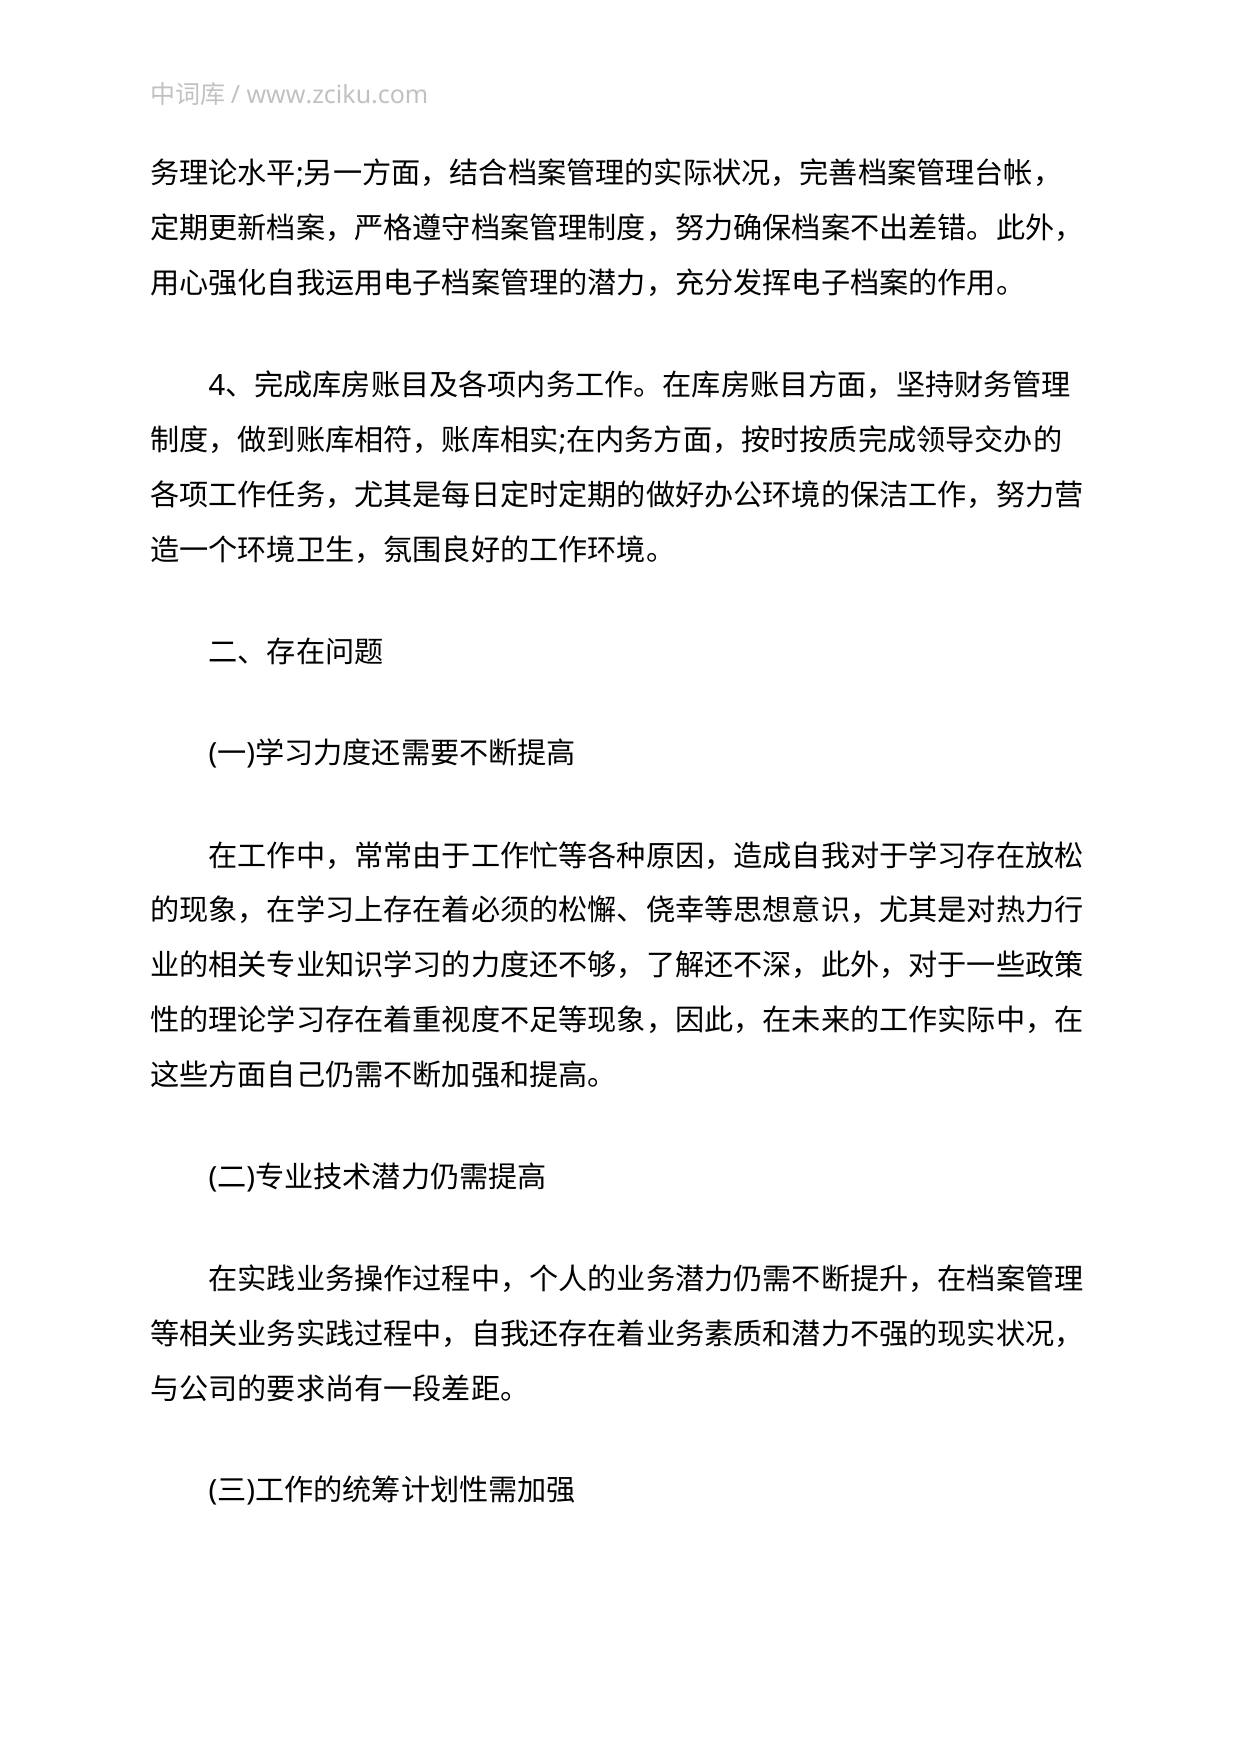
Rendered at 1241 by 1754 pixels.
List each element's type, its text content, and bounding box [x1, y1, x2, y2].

text (一)学习力度还需要不断提高 [150, 730, 1090, 772]
text (三)工作的统筹计划性需加强 [150, 1467, 1090, 1509]
text 二、存在问题 [150, 628, 1090, 671]
text 4、完成库房账目及各项内务工作。在库房账目方面，坚持财务管理制度，做到账库相符，账库相实;在内务方面，按时按质完成领导交办的各项工作任务，尤其是每日定时定期的做好办公环境的保洁工作，努力营造一个环境卫生，氛围良好的工作环境。 [150, 362, 1090, 569]
text 在工作中，常常由于工作忙等各种原因，造成自我对于学习存在放松的现象，在学习上存在着必须的松懈、侥幸等思想意识，尤其是对热力行业的相关专业知识学习的力度还不够，了解还不深，此外，对于一些政策性的理论学习存在着重视度不足等现象，因此，在未来的工作实际中，在这些方面自己仍需不断加强和提高。 [150, 832, 1090, 1094]
text (二)专业技术潜力仍需提高 [150, 1153, 1090, 1196]
text 在实践业务操作过程中，个人的业务潜力仍需不断提升，在档案管理等相关业务实践过程中，自我还存在着业务素质和潜力不强的现实状况，与公司的要求尚有一段差距。 [150, 1255, 1090, 1407]
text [150, 150, 1090, 302]
